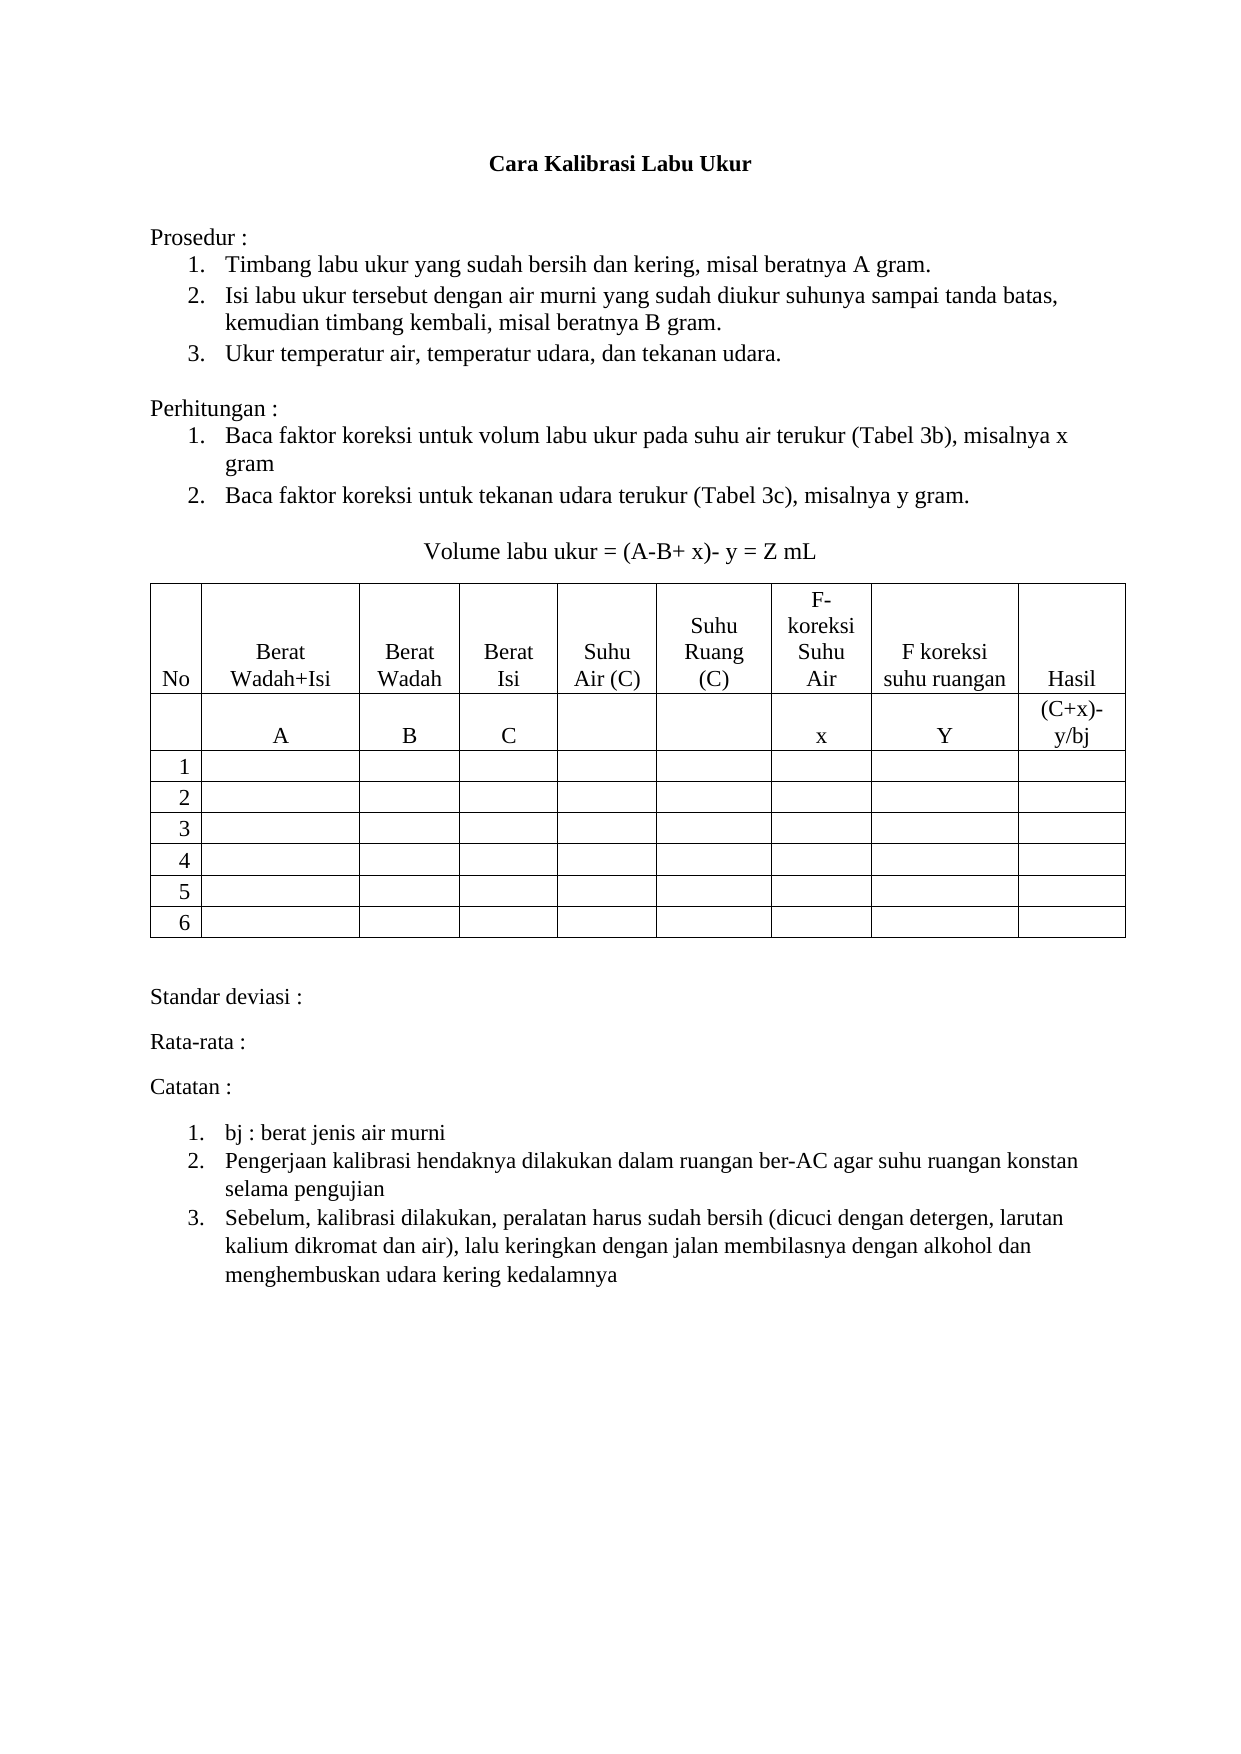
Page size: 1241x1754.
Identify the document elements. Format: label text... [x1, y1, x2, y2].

table_cell [872, 813, 1018, 843]
table_cell [558, 876, 656, 906]
table_cell [360, 782, 459, 812]
table_cell [460, 907, 557, 937]
text Rata-rata : [150, 1028, 1090, 1055]
table_header Suhu Ruang (C) [657, 584, 771, 693]
table_cell [460, 813, 557, 843]
table_cell [460, 844, 557, 874]
table_cell [460, 782, 557, 812]
table_cell [360, 751, 459, 781]
table_cell 4 [151, 844, 201, 874]
list Ukur temperatur air, temperatur udara, dan tekanan udara. [187, 339, 1090, 366]
table_cell [657, 694, 771, 749]
table_cell [1019, 782, 1125, 812]
list Baca faktor koreksi untuk volum labu ukur pada suhu air terukur (Tabel 3b), misalnya x gram [187, 422, 1090, 477]
table_cell [772, 876, 871, 906]
table_cell B [360, 694, 459, 749]
table_cell 6 [151, 907, 201, 937]
table_cell [1019, 876, 1125, 906]
table_cell [772, 844, 871, 874]
table_cell [657, 813, 771, 843]
table_cell [1019, 907, 1125, 937]
table_cell 1 [151, 751, 201, 781]
table_cell [872, 751, 1018, 781]
table_cell [202, 813, 359, 843]
list bj : berat jenis air murni [187, 1118, 1090, 1145]
table_cell [657, 751, 771, 781]
table_cell [657, 844, 771, 874]
table_cell [360, 813, 459, 843]
text Cara Kalibrasi Labu Ukur [150, 150, 1090, 176]
table_header No [151, 584, 201, 693]
text Volume labu ukur = (A-B+ x)- y = Z mL [150, 537, 1090, 564]
table_header Berat Wadah [360, 584, 459, 693]
list Isi labu ukur tersebut dengan air murni yang sudah diukur suhunya sampai tanda batas, kemudian timbang kembali, misal beratnya B gram. [187, 281, 1090, 336]
list Baca faktor koreksi untuk tekanan udara terukur (Tabel 3c), misalnya y gram. [187, 481, 1090, 509]
table_cell [360, 907, 459, 937]
text Standar deviasi : [150, 983, 1090, 1009]
table_cell [1019, 813, 1125, 843]
table_cell 5 [151, 876, 201, 906]
text Prosedur : [150, 223, 1090, 250]
table_cell [151, 694, 201, 749]
table_cell [558, 694, 656, 749]
table_cell A [202, 694, 359, 749]
text Catatan : [150, 1073, 1090, 1100]
table_cell [460, 751, 557, 781]
table_cell C [460, 694, 557, 749]
table_cell [202, 782, 359, 812]
table_cell [772, 907, 871, 937]
table_header F koreksi suhu ruangan [872, 584, 1018, 693]
table_cell [558, 813, 656, 843]
table_cell [558, 782, 656, 812]
table_cell [772, 813, 871, 843]
table_cell [202, 876, 359, 906]
table_cell [360, 844, 459, 874]
table_cell (C+x)-y/bj [1019, 694, 1125, 749]
text Perhitungan : [150, 394, 1090, 422]
table_cell [872, 844, 1018, 874]
table_header Hasil [1019, 584, 1125, 693]
table_cell [558, 751, 656, 781]
table_cell [460, 876, 557, 906]
table_cell [772, 782, 871, 812]
table_cell 3 [151, 813, 201, 843]
table_cell [657, 907, 771, 937]
table_cell [558, 844, 656, 874]
table_cell Y [872, 694, 1018, 749]
table_cell 2 [151, 782, 201, 812]
table_header F-koreksi Suhu Air [772, 584, 871, 693]
table_cell [202, 751, 359, 781]
table_cell [657, 876, 771, 906]
table_cell [1019, 751, 1125, 781]
table_cell x [772, 694, 871, 749]
table_cell [1019, 844, 1125, 874]
table_cell [872, 907, 1018, 937]
table_cell [558, 907, 656, 937]
list Sebelum, kalibrasi dilakukan, peralatan harus sudah bersih (dicuci dengan detergen, larutan kalium dikromat dan air), lalu keringkan dengan jalan membilasnya dengan alkohol dan menghembuskan udara kering kedalamnya [187, 1204, 1090, 1287]
table_cell [772, 751, 871, 781]
table_cell [872, 782, 1018, 812]
table_cell [872, 876, 1018, 906]
table_cell [202, 844, 359, 874]
list Pengerjaan kalibrasi hendaknya dilakukan dalam ruangan ber-AC agar suhu ruangan konstan selama pengujian [187, 1147, 1090, 1202]
list Timbang labu ukur yang sudah bersih dan kering, misal beratnya A gram. [187, 250, 1090, 278]
table_cell [202, 907, 359, 937]
table_header Berat Isi [460, 584, 557, 693]
table_header Berat Wadah+Isi [202, 584, 359, 693]
table_header Suhu Air (C) [558, 584, 656, 693]
table_cell [360, 876, 459, 906]
table_cell [657, 782, 771, 812]
